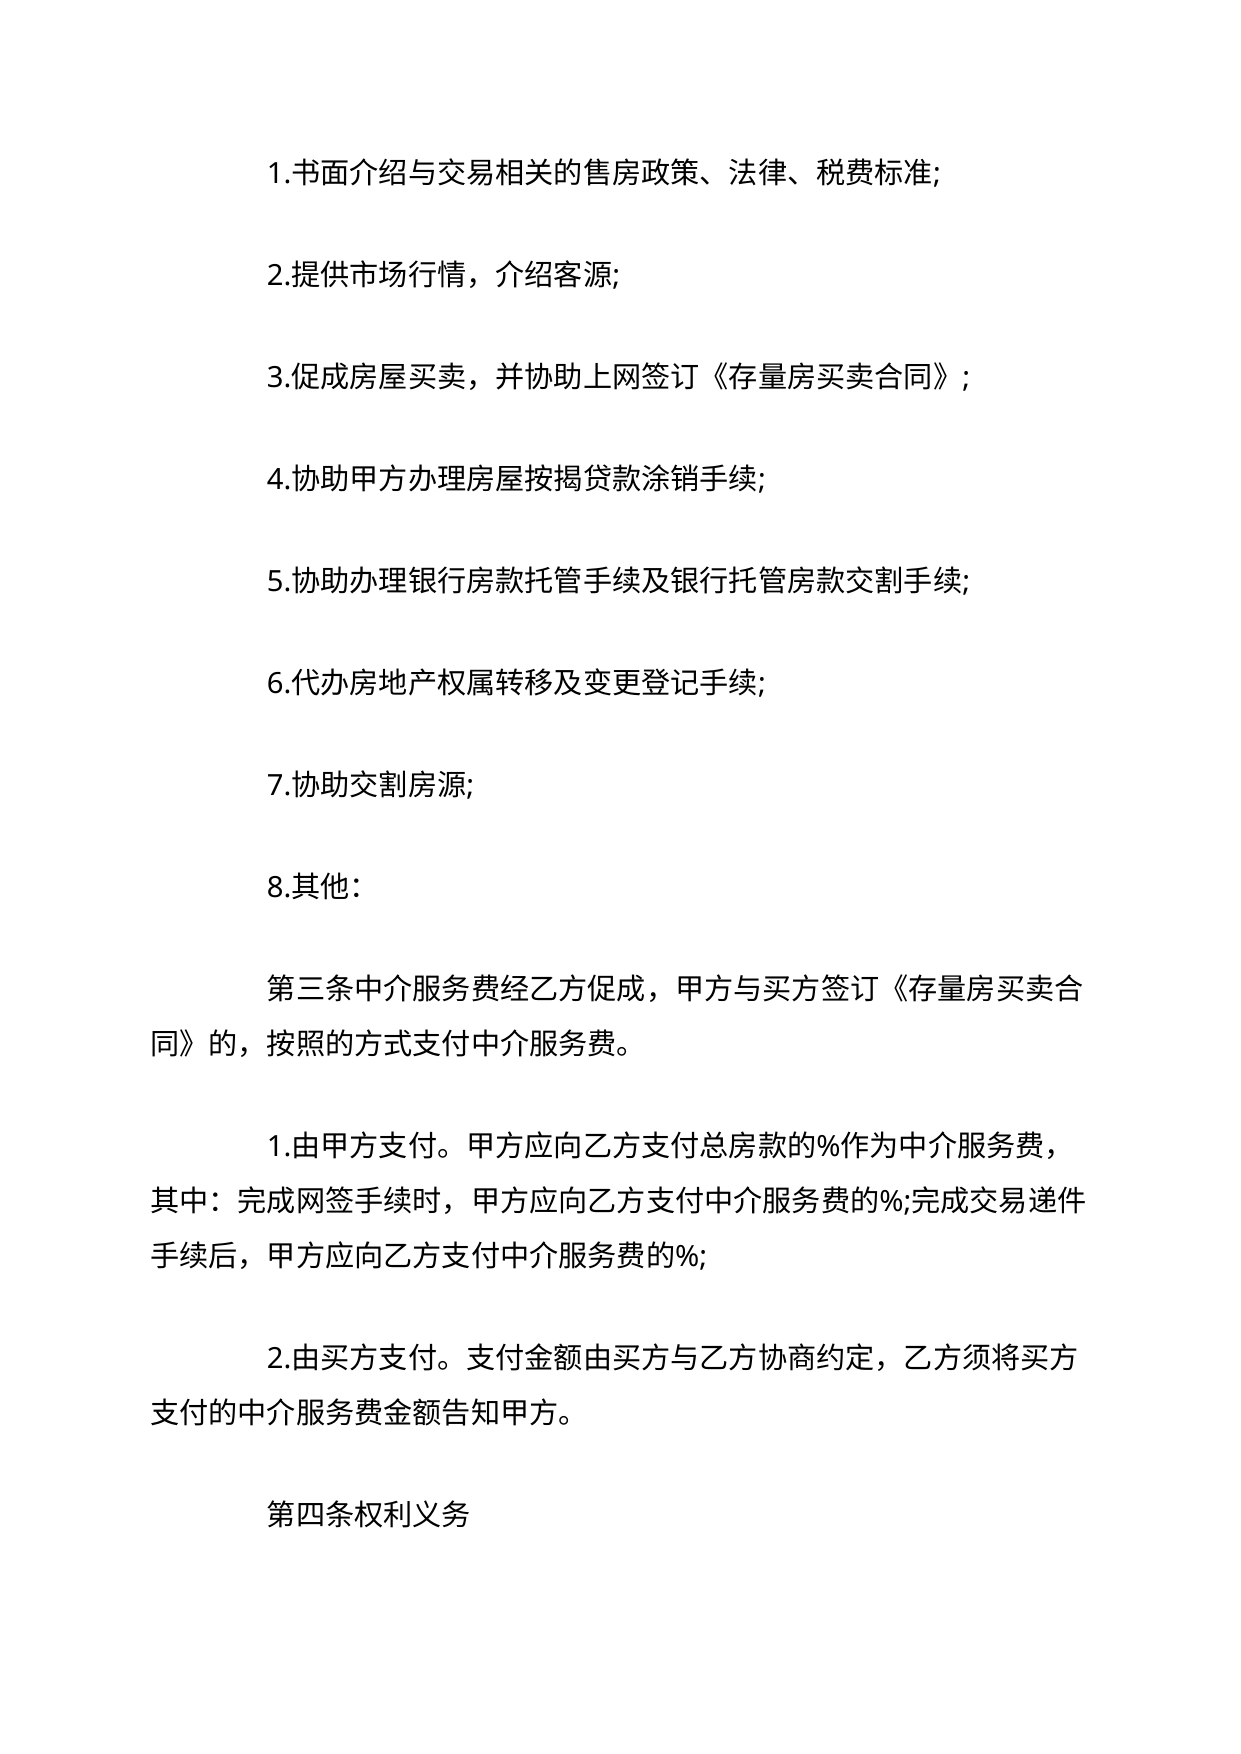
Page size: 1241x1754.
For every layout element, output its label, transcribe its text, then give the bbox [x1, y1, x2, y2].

text 2.由买方支付。支付金额由买方与乙方协商约定，乙方须将买方支付的中介服务费金额告知甲方。 [150, 1334, 1090, 1432]
text 2.提供市场行情，介绍客源; [150, 252, 1090, 294]
text 6.代办房地产权属转移及变更登记手续; [150, 660, 1090, 702]
text 7.协助交割房源; [150, 762, 1090, 804]
text 1.书面介绍与交易相关的售房政策、法律、税费标准; [150, 150, 1090, 192]
text 第四条权利义务 [150, 1491, 1090, 1533]
text 8.其他： [150, 864, 1090, 906]
text 3.促成房屋买卖，并协助上网签订《存量房买卖合同》; [150, 354, 1090, 396]
text 5.协助办理银行房款托管手续及银行托管房款交割手续; [150, 558, 1090, 600]
text 4.协助甲方办理房屋按揭贷款涂销手续; [150, 456, 1090, 498]
text 1.由甲方支付。甲方应向乙方支付总房款的%作为中介服务费，其中：完成网签手续时，甲方应向乙方支付中介服务费的%;完成交易递件手续后，甲方应向乙方支付中介服务费的%; [150, 1122, 1090, 1275]
text 第三条中介服务费经乙方促成，甲方与买方签订《存量房买卖合同》的，按照的方式支付中介服务费。 [150, 966, 1090, 1063]
